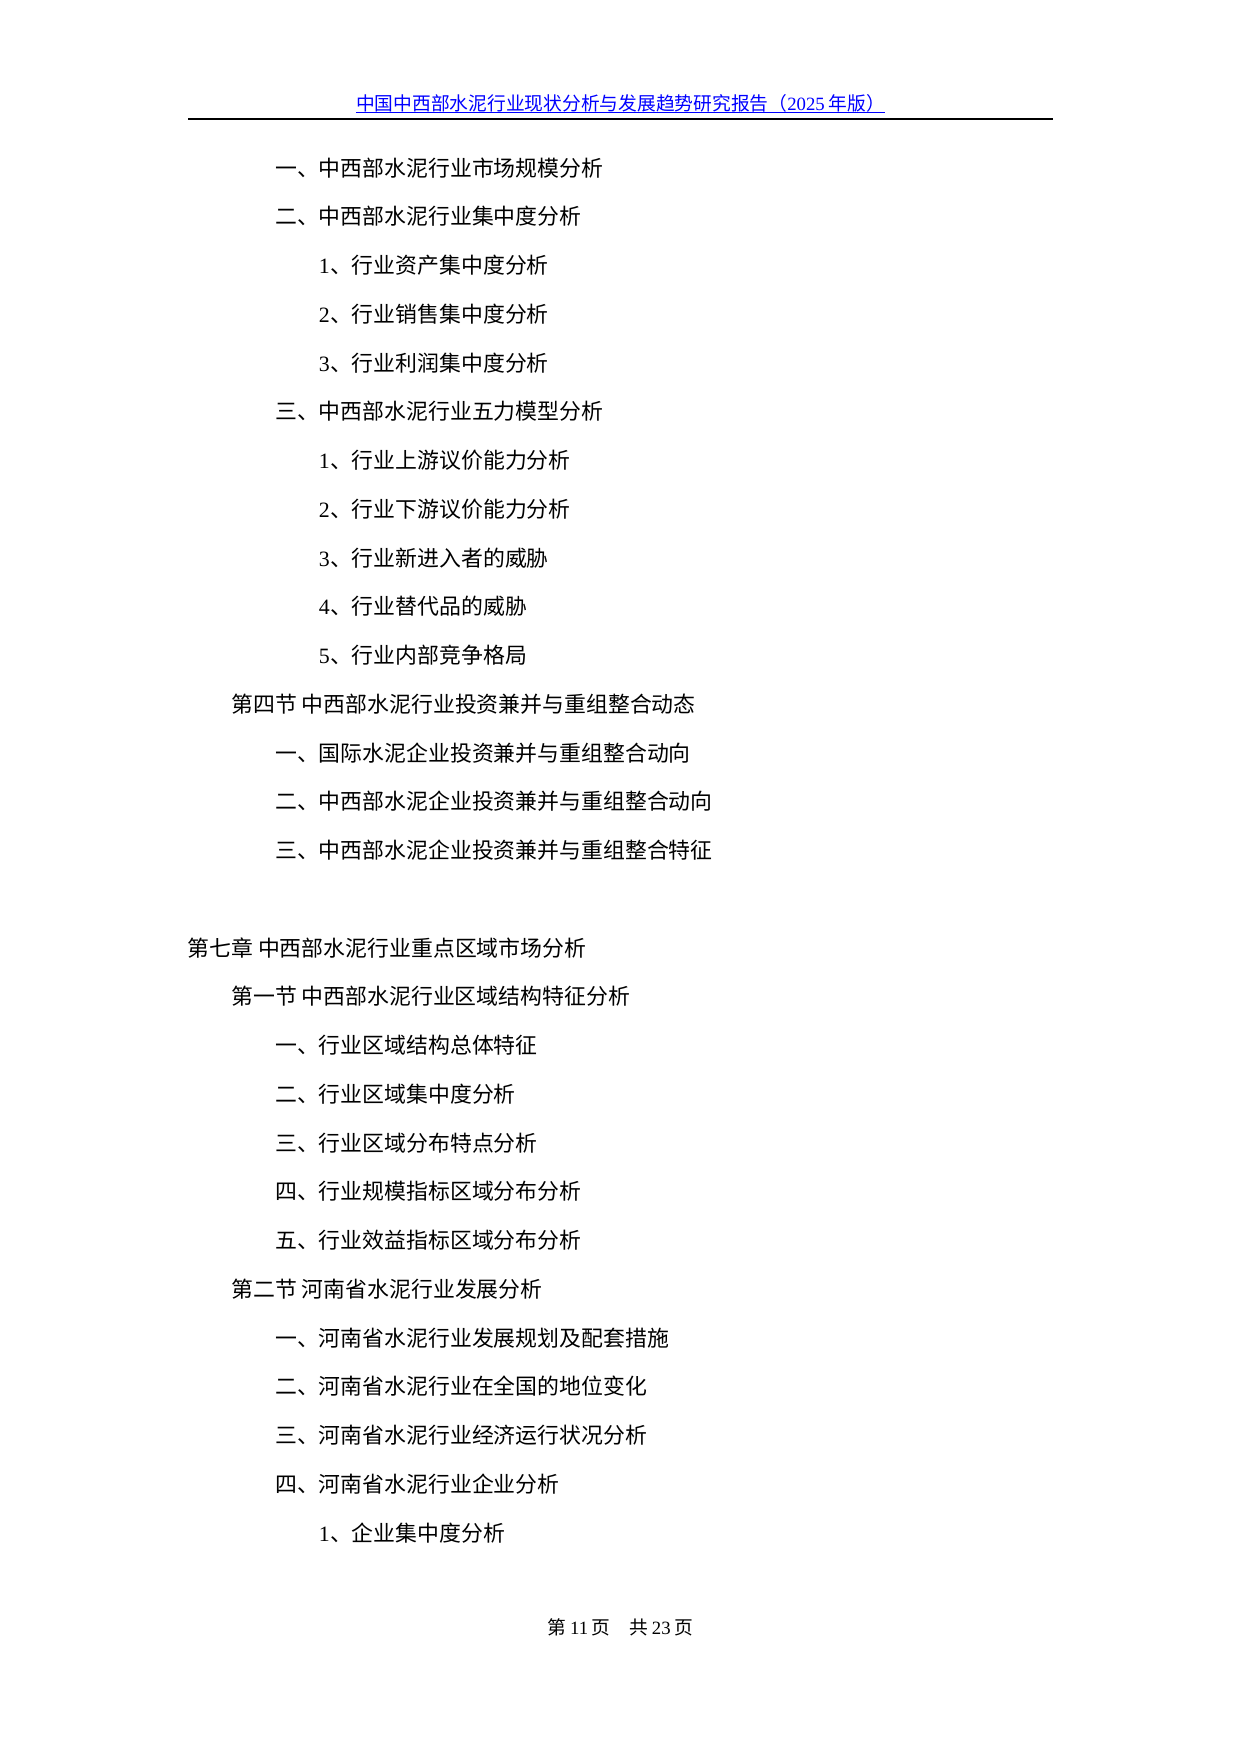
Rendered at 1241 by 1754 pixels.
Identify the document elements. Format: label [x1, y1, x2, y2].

text [187, 150, 1053, 1548]
